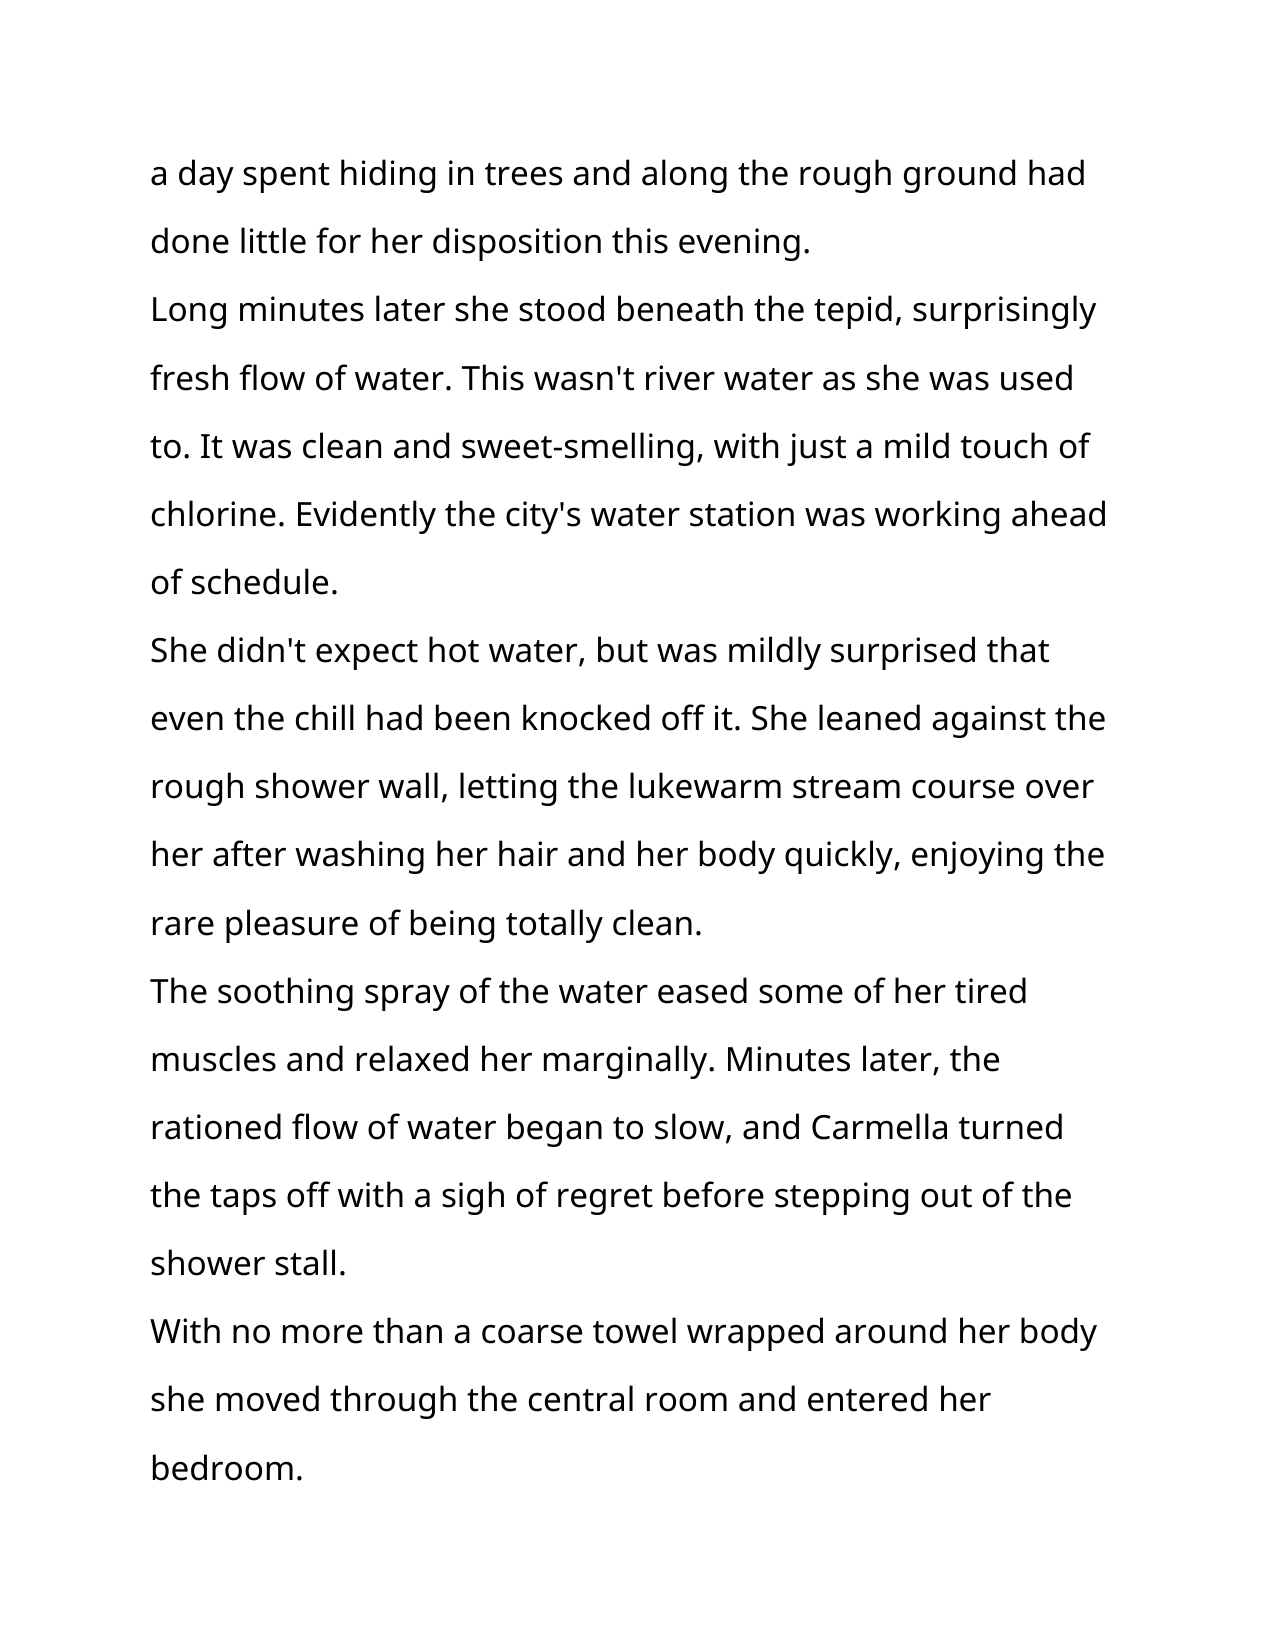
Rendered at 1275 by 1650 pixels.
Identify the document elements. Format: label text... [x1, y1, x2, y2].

text The soothing spray of the water eased some of her tired muscles and relaxed her marginally. Minutes later, the rationed flow of water began to slow, and Carmella turned the taps off with a sigh of regret before stepping out of the shower stall. [150, 967, 1125, 1285]
text Long minutes later she stood beneath the tepid, surprisingly fresh flow of water. This wasn't river water as she was used to. It was clean and sweet-smelling, with just a mild touch of chlorine. Evidently the city's water station was working ahead of schedule. [150, 286, 1125, 604]
text She didn't expect hot water, but was mildly surprised that even the chill had been knocked off it. She leaned against the rough shower wall, letting the lukewarm stream course over her after washing her hair and her body quickly, enjoying the rare pleasure of being totally clean. [150, 627, 1125, 945]
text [150, 150, 1125, 263]
text With no more than a coarse towel wrapped around her body she moved through the central room and entered her bedroom. [150, 1308, 1125, 1490]
